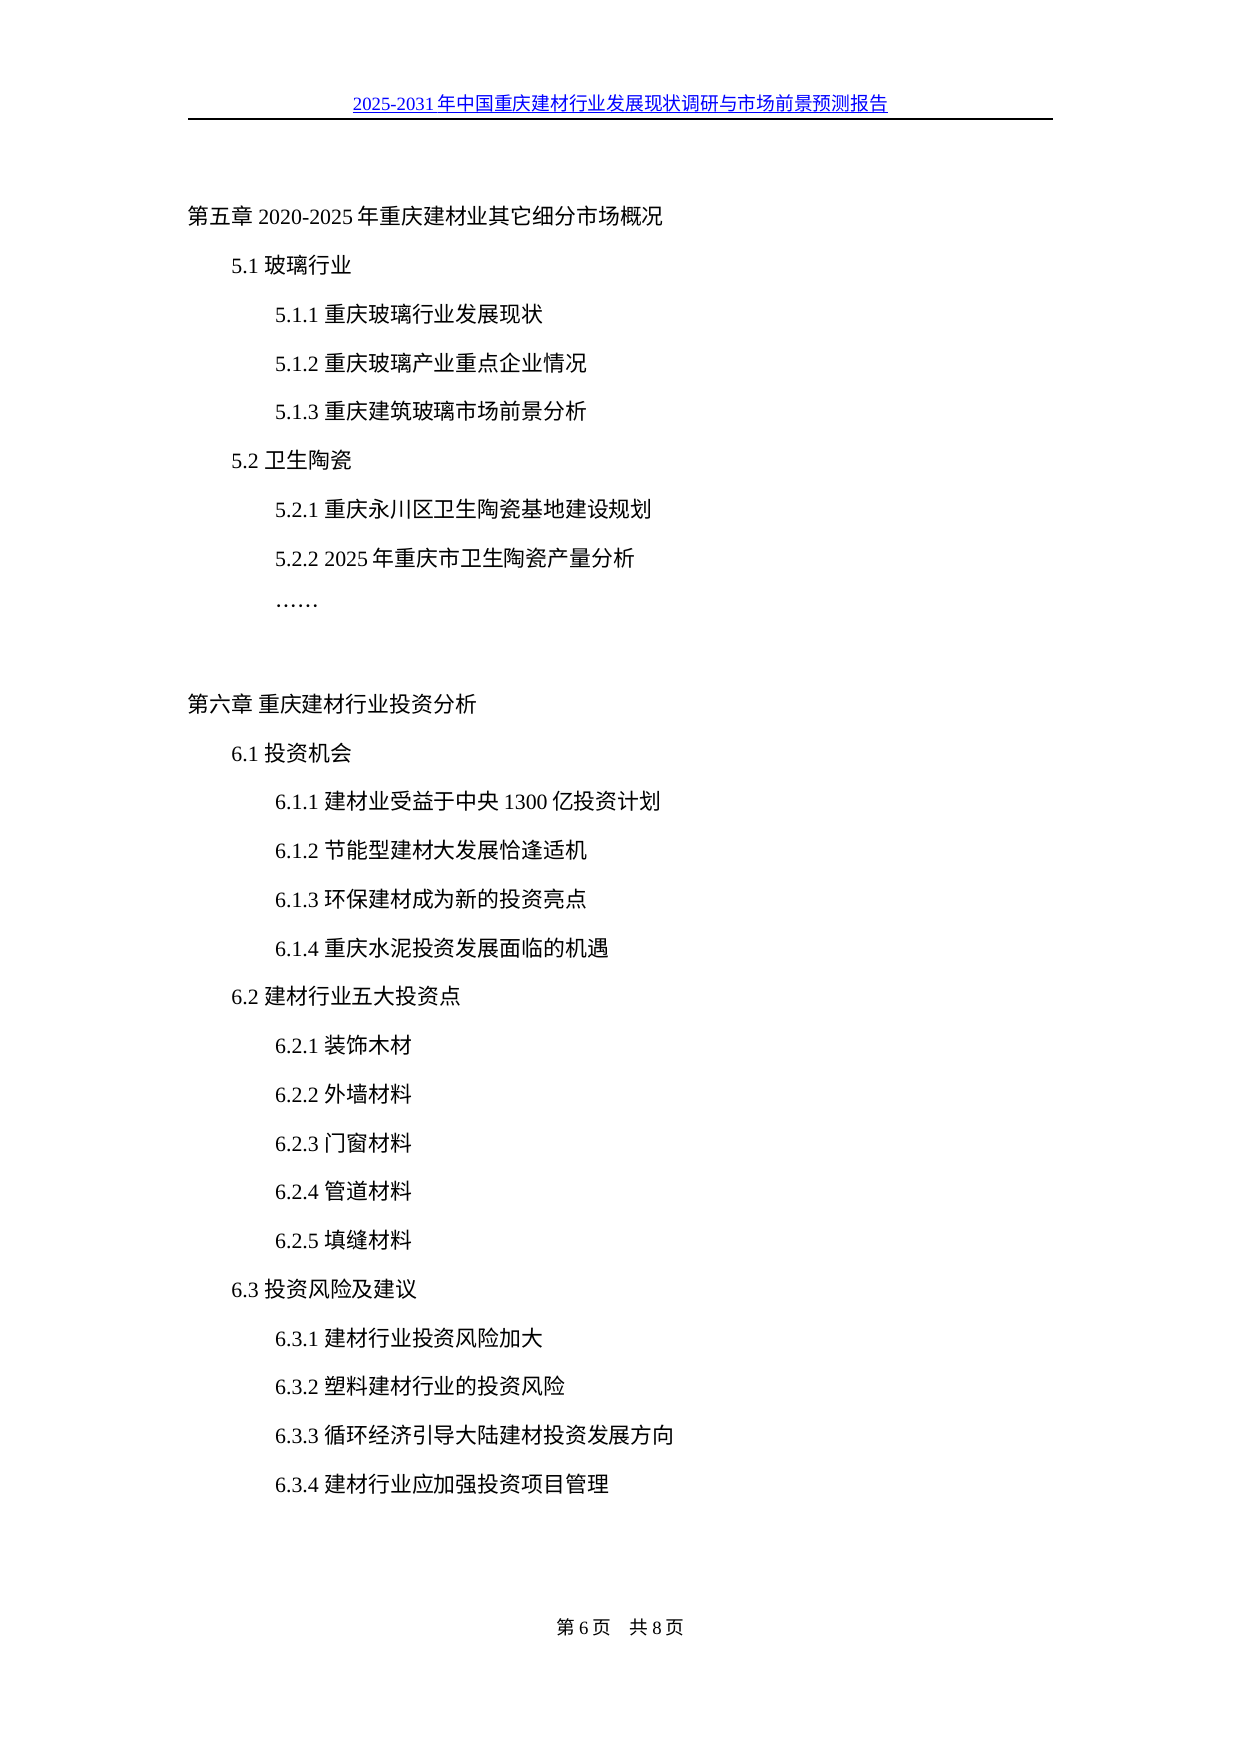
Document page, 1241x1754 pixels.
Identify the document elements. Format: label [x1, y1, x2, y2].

text [187, 150, 1053, 1499]
